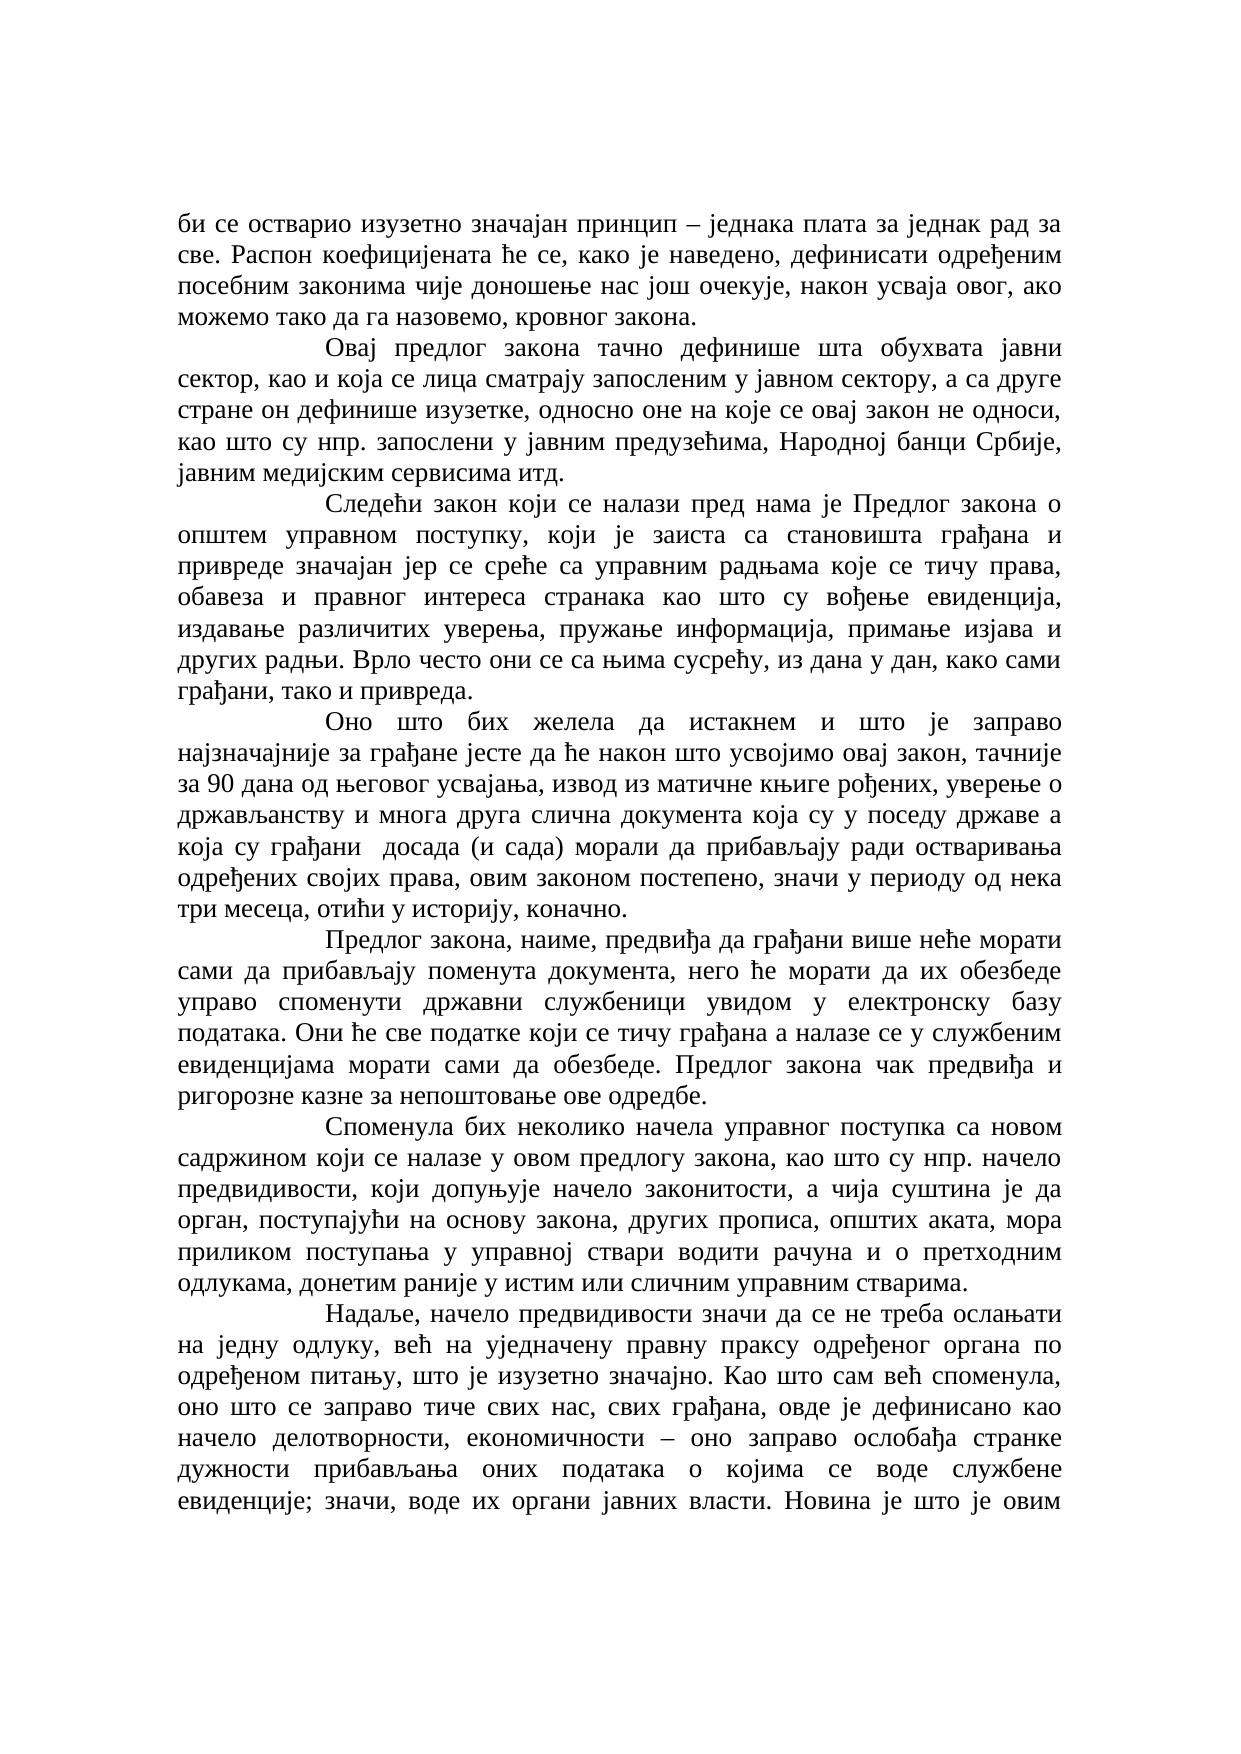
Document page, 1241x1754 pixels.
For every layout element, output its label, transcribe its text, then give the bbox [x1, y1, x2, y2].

text Следећи закон који се налази пред нама је Предлог закона о општем управном поступку, који је заиста са становишта грађана и привреде значајан јер се среће са управним радњама које се тичу права, обавеза и правног интереса странака као што су вођење евиденција, издавање различитих уверења, пружање информација, примање изјава и других радњи. Врло често они се са њима сусрећу, из дана у дан, како сами грађани, тако и привреда. [177, 487, 1063, 705]
text Споменула бих неколико начела управног поступка са новом садржином који се налазе у овом предлогу закона, као што су нпр. начело предвидивости, који допуњује начело законитости, а чија суштина је да орган, поступајући на основу закона, других прописа, општих аката, мора приликом поступања у управној ствари водити рачуна и о претходним одлукама, донетим раније у истим или сличним управним стварима. [177, 1110, 1063, 1297]
text Овај предлог закона тачно дефинише шта обухвата јавни сектор, као и која се лица сматрају запосленим у јавном сектору, а са друге стране он дефинише изузетке, односно оне на које се овај закон не односи, као што су нпр. запослени у јавним предузећима, Народној банци Србије, јавним медијским сервисима итд. [177, 331, 1063, 487]
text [177, 207, 1063, 331]
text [177, 1297, 1063, 1515]
text Предлог закона, наиме, предвиђа да грађани више неће морати сами да прибављају поменута документа, него ће морати да их обезбеде управо споменути државни службеници увидом у електронску базу података. Они ће све податке који се тичу грађана а налазе се у службеним евиденцијама морати сами да обезбеде. Предлог закона чак предвиђа и ригорозне казне за непоштовање ове одредбе. [177, 923, 1063, 1110]
text Оно што бих желела да истакнем и што је заправо најзначајније за грађане јесте да ће након што усвојимо овај закон, тачније за 90 дана од његовог усвајања, извод из матичне књиге рођених, уверење о држављанству и многа друга слична документа која су у поседу државе а која су грађани досада (и сада) морали да прибављају ради остваривања одређених својих права, овим законом постепено, значи у периоду од нека три месеца, отићи у историју, коначно. [177, 705, 1063, 923]
